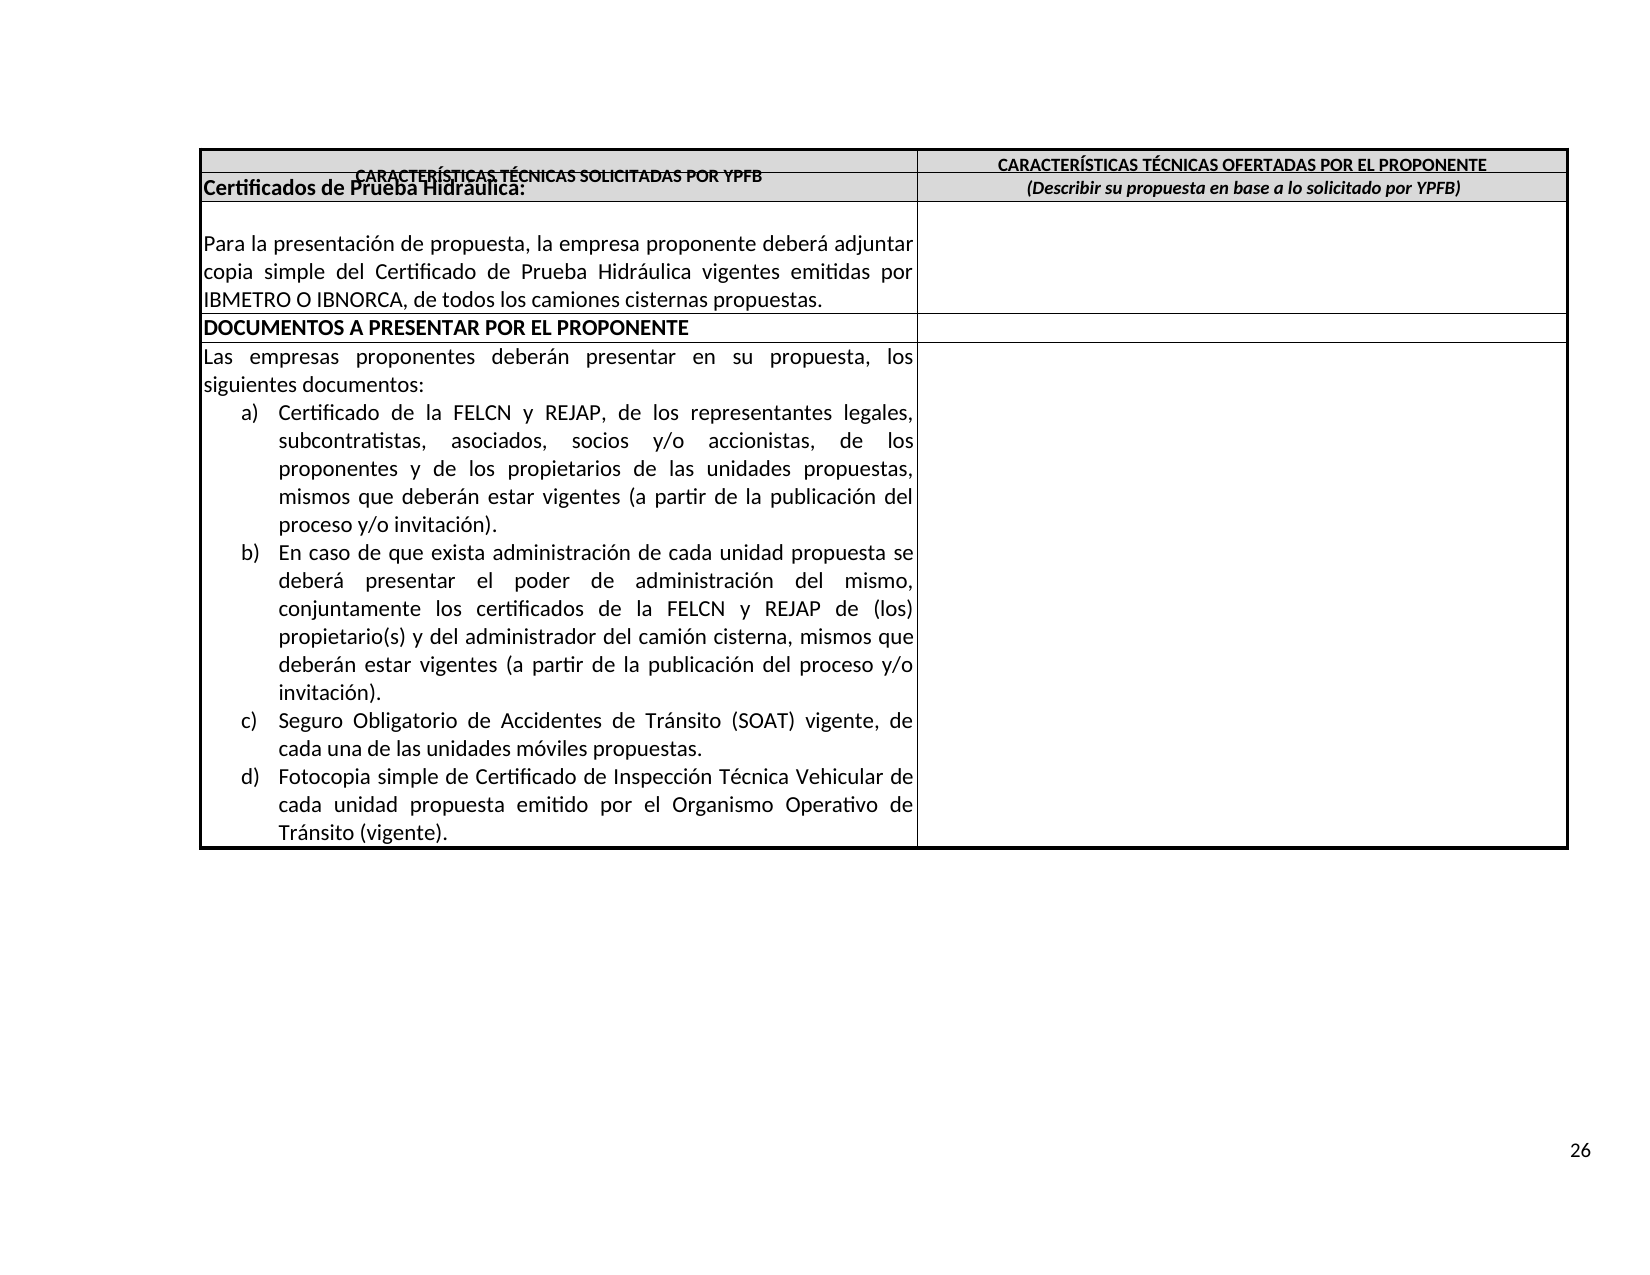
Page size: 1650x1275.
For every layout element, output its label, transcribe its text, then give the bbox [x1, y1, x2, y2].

table_header CARACTERÍSTICAS TÉCNICAS OFERTADAS POR EL PROPONENTE (Describir su propuesta en base a lo solicitado por YPFB) [918, 151, 1566, 172]
table_cell [918, 202, 1566, 313]
table_cell DOCUMENTOS A PRESENTAR POR EL PROPONENTE [202, 314, 917, 341]
table_header CARACTERÍSTICAS TÉCNICAS SOLICITADAS POR YPFB [202, 151, 917, 172]
table_cell [918, 173, 1566, 201]
table_cell [918, 343, 1566, 846]
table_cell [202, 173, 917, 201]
table_cell Las empresas proponentes deberán presentar en su propuesta, los siguientes documentos: Certificado de la FELCN y REJAP, de los representantes legales, subcontratistas, asociados, socios y/o accionistas, de los proponentes y de los propietarios de las unidades propuestas, mismos que deberán estar vigentes (a partir de la publicación del proceso y/o invitación). En caso de que exista administración de cada unidad propuesta se deberá presentar el poder de administración del mismo, conjuntamente los certificados de la FELCN y REJAP de (los) propietario(s) y del administrador del camión cisterna, mismos que deberán estar vigentes (a partir de la publicación del proceso y/o invitación). Seguro Obligatorio de Accidentes de Tránsito (SOAT) vigente, de cada una de las unidades móviles propuestas. Fotocopia simple de Certificado de Inspección Técnica Vehicular de cada unidad propuesta emitido por el Organismo Operativo de Tránsito (vigente). [202, 343, 917, 846]
table_cell [918, 314, 1566, 341]
